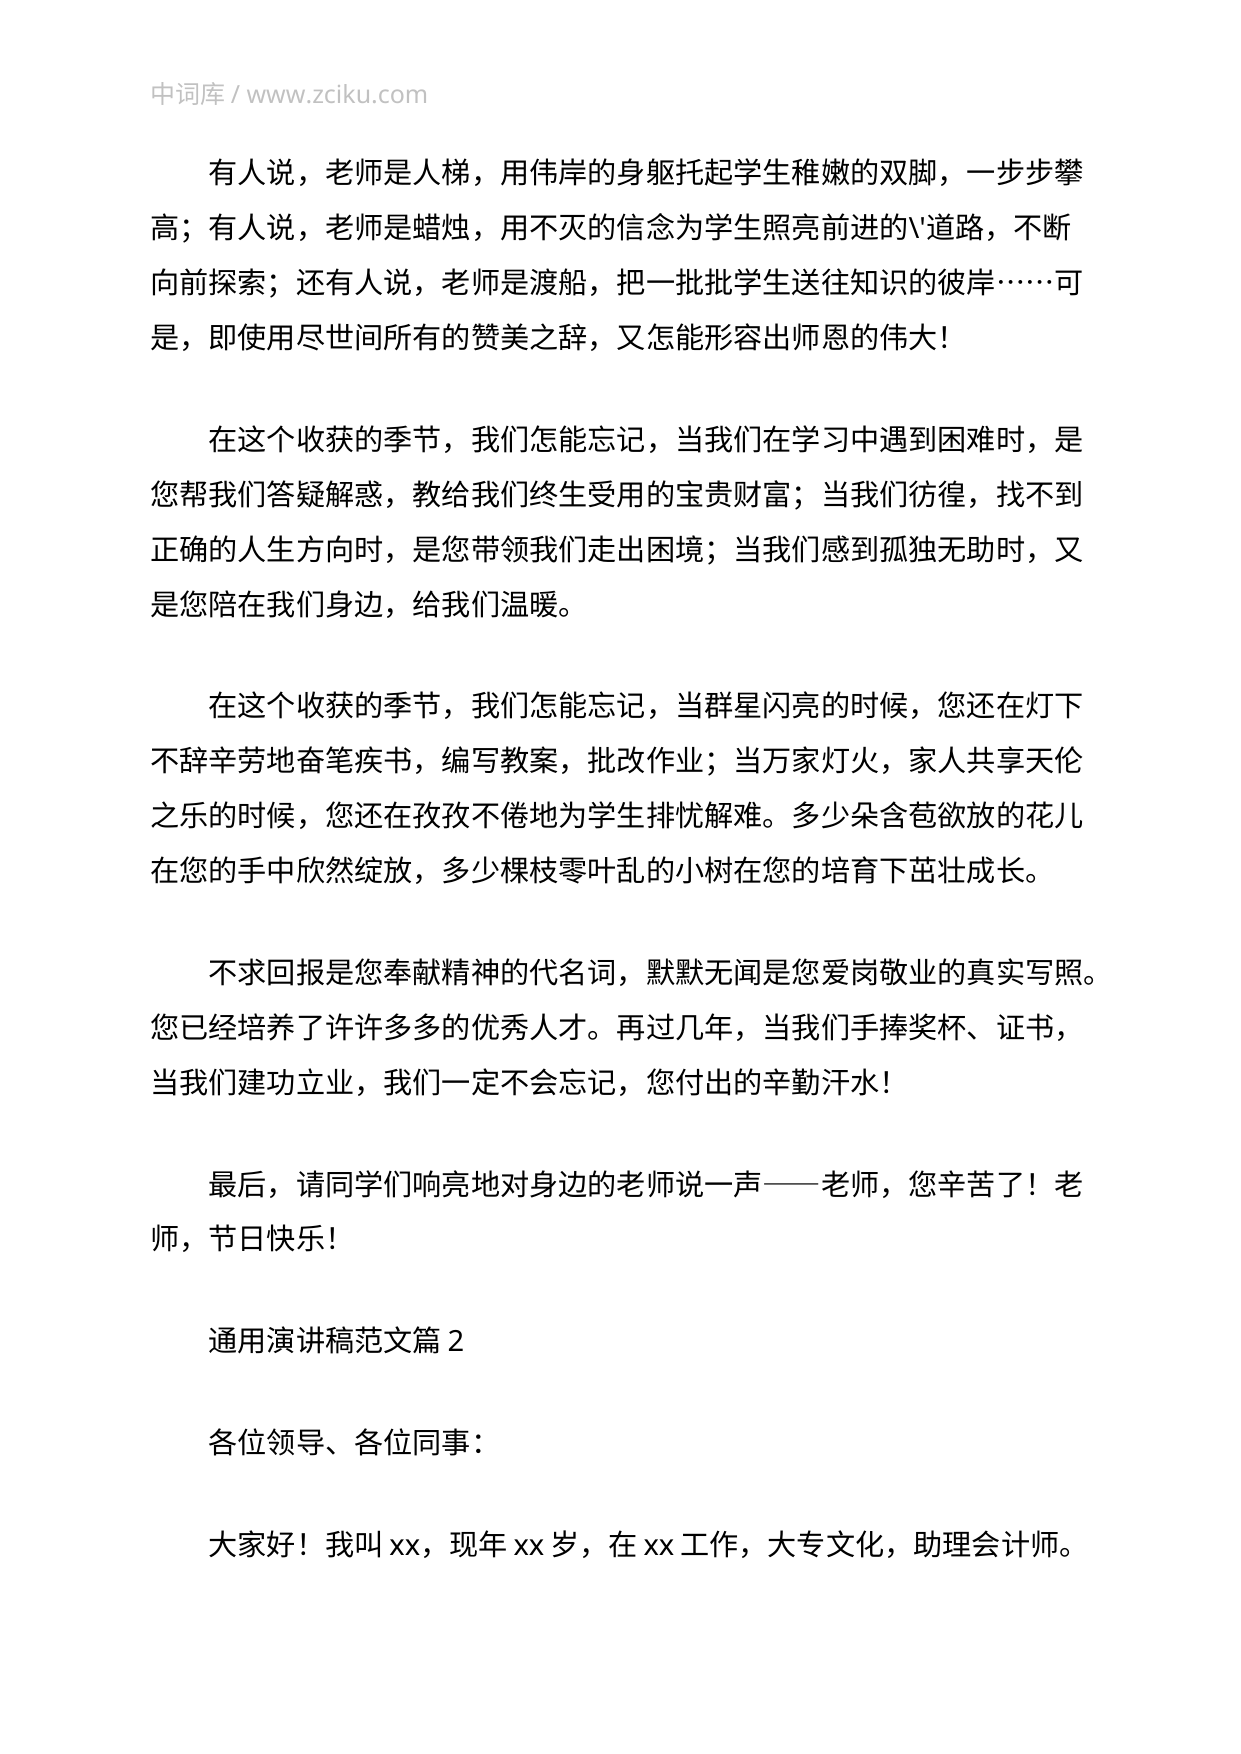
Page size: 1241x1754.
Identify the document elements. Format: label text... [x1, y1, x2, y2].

text 最后，请同学们响亮地对身边的老师说一声——老师，您辛苦了！老师，节日快乐！ [150, 1161, 1090, 1258]
text 大家好！我叫xx，现年xx岁，在xx工作，大专文化，助理会计师。 [150, 1521, 1090, 1564]
text 有人说，老师是人梯，用伟岸的身躯托起学生稚嫩的双脚，一步步攀高；有人说，老师是蜡烛，用不灭的信念为学生照亮前进的\'道路，不断向前探索；还有人说，老师是渡船，把一批批学生送往知识的彼岸……可是，即使用尽世间所有的赞美之辞，又怎能形容出师恩的伟大！ [150, 150, 1090, 357]
text 在这个收获的季节，我们怎能忘记，当我们在学习中遇到困难时，是您帮我们答疑解惑，教给我们终生受用的宝贵财富；当我们彷徨，找不到正确的人生方向时，是您带领我们走出困境；当我们感到孤独无助时，又是您陪在我们身边，给我们温暖。 [150, 417, 1090, 623]
text 各位领导、各位同事： [150, 1420, 1090, 1462]
text 在这个收获的季节，我们怎能忘记，当群星闪亮的时候，您还在灯下不辞辛劳地奋笔疾书，编写教案，批改作业；当万家灯火，家人共享天伦之乐的时候，您还在孜孜不倦地为学生排忧解难。多少朵含苞欲放的花儿在您的手中欣然绽放，多少棵枝零叶乱的小树在您的培育下茁壮成长。 [150, 683, 1090, 890]
text 不求回报是您奉献精神的代名词，默默无闻是您爱岗敬业的真实写照。您已经培养了许许多多的优秀人才。再过几年，当我们手捧奖杯、证书，当我们建功立业，我们一定不会忘记，您付出的辛勤汗水！ [150, 949, 1090, 1102]
text 通用演讲稿范文篇2 [150, 1318, 1090, 1360]
